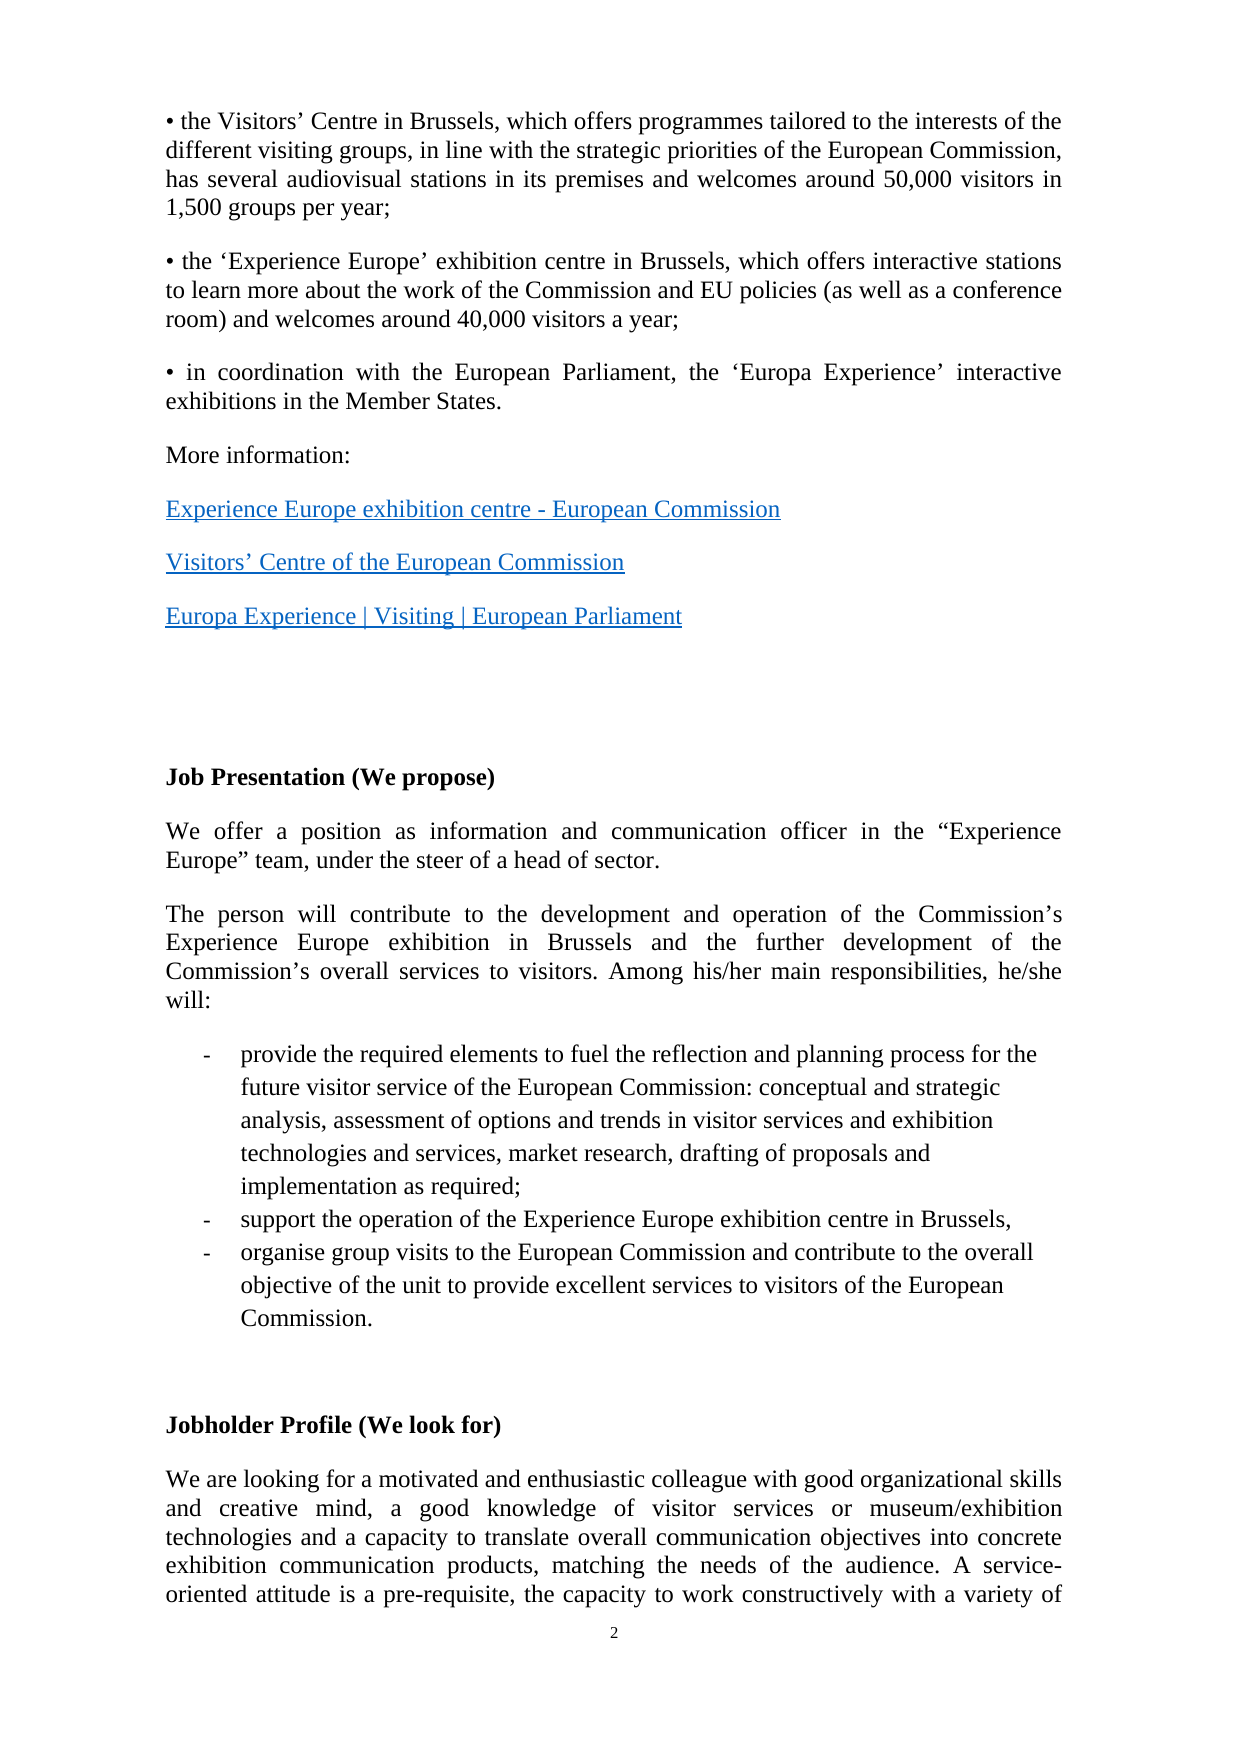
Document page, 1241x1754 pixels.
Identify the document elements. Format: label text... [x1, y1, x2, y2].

list Jobholder Profile (We look for) [165, 1411, 1063, 1439]
list Job Presentation (We propose) [165, 762, 1063, 791]
